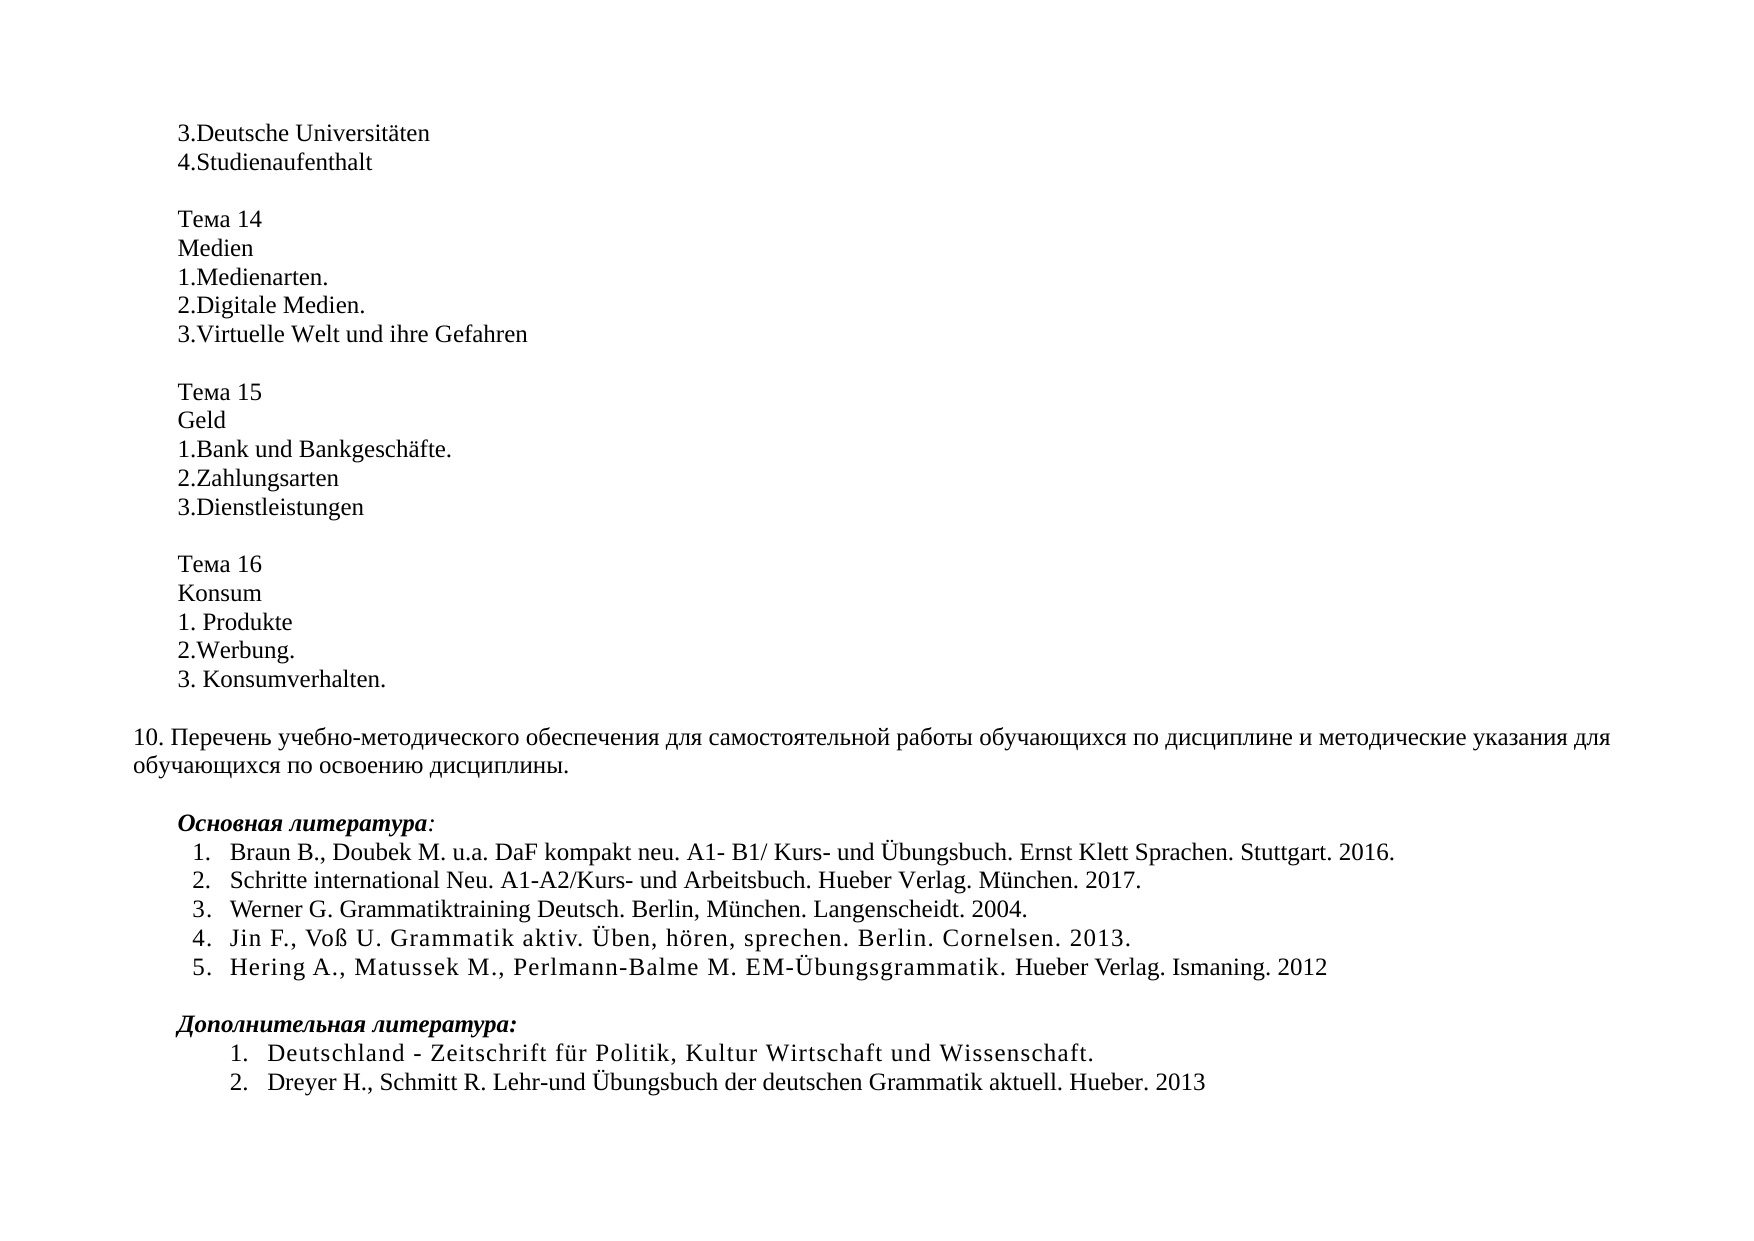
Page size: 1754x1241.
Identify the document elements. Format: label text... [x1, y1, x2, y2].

text 2.Digitale Medien. [177, 291, 1665, 319]
subtitle Дополнительная литература: [177, 1009, 1665, 1038]
subtitle Jin F., Voß U. Grammatik aktiv. Üben, hören, sprechen. Berlin. Cornelsen. 2013. [192, 923, 1665, 952]
text Konsum [177, 578, 1665, 607]
list Deutschland - Zeitschrift für Politik, Kultur Wirtschaft und Wissenschaft. [229, 1038, 1665, 1067]
list Schritte international Neu. A1-A2/Kurs- und Arbeitsbuch. Hueber Verlag. München. 2017. [192, 866, 1665, 894]
list Braun B., Doubek M. u.a. DaF kompakt neu. A1- B1/ Kurs- und Übungsbuch. Ernst Klett Sprachen. Stuttgart. 2016. [192, 837, 1665, 866]
text Medien [177, 233, 1665, 262]
text 3. Konsumverhalten. [177, 664, 1665, 693]
text 1. Produkte [177, 607, 1665, 636]
subtitle Hering A., Matussek M., Perlmann-Balme M. EM-Übungsgrammatik. Hueber Verlag. Ismaning. 2012 [192, 952, 1665, 981]
text Тема 14 [177, 204, 1665, 233]
text 1.Bank und Bankgeschäfte. [177, 434, 1665, 463]
text 2.Zahlungsarten [177, 463, 1665, 492]
text Тема 16 [177, 549, 1665, 578]
text обучающихся по освоению дисциплины. [133, 751, 1665, 779]
text 3.Deutsche Universitäten [177, 118, 1665, 147]
text 2.Werbung. [177, 636, 1665, 664]
text Основная литература: [177, 808, 1710, 837]
text 1.Medienarten. [177, 262, 1665, 291]
text 3.Virtuelle Welt und ihre Gefahren [177, 319, 1665, 348]
text 4.Studienaufenthalt [177, 147, 1665, 176]
list Dreyer H., Schmitt R. Lehr-und Übungsbuch der deutschen Grammatik aktuell. Hueber. 2013 [229, 1067, 1665, 1096]
text Geld [177, 406, 1665, 434]
subtitle Werner G. Grammatiktraining Deutsch. Berlin, München. Langenscheidt. 2004. [192, 894, 1665, 923]
text Тема 15 [177, 377, 1665, 406]
text 3.Dienstleistungen [177, 492, 1665, 521]
text 10. Перечень учебно-методического обеспечения для самостоятельной работы обучающихся по дисциплине и методические указания для [133, 722, 1665, 751]
